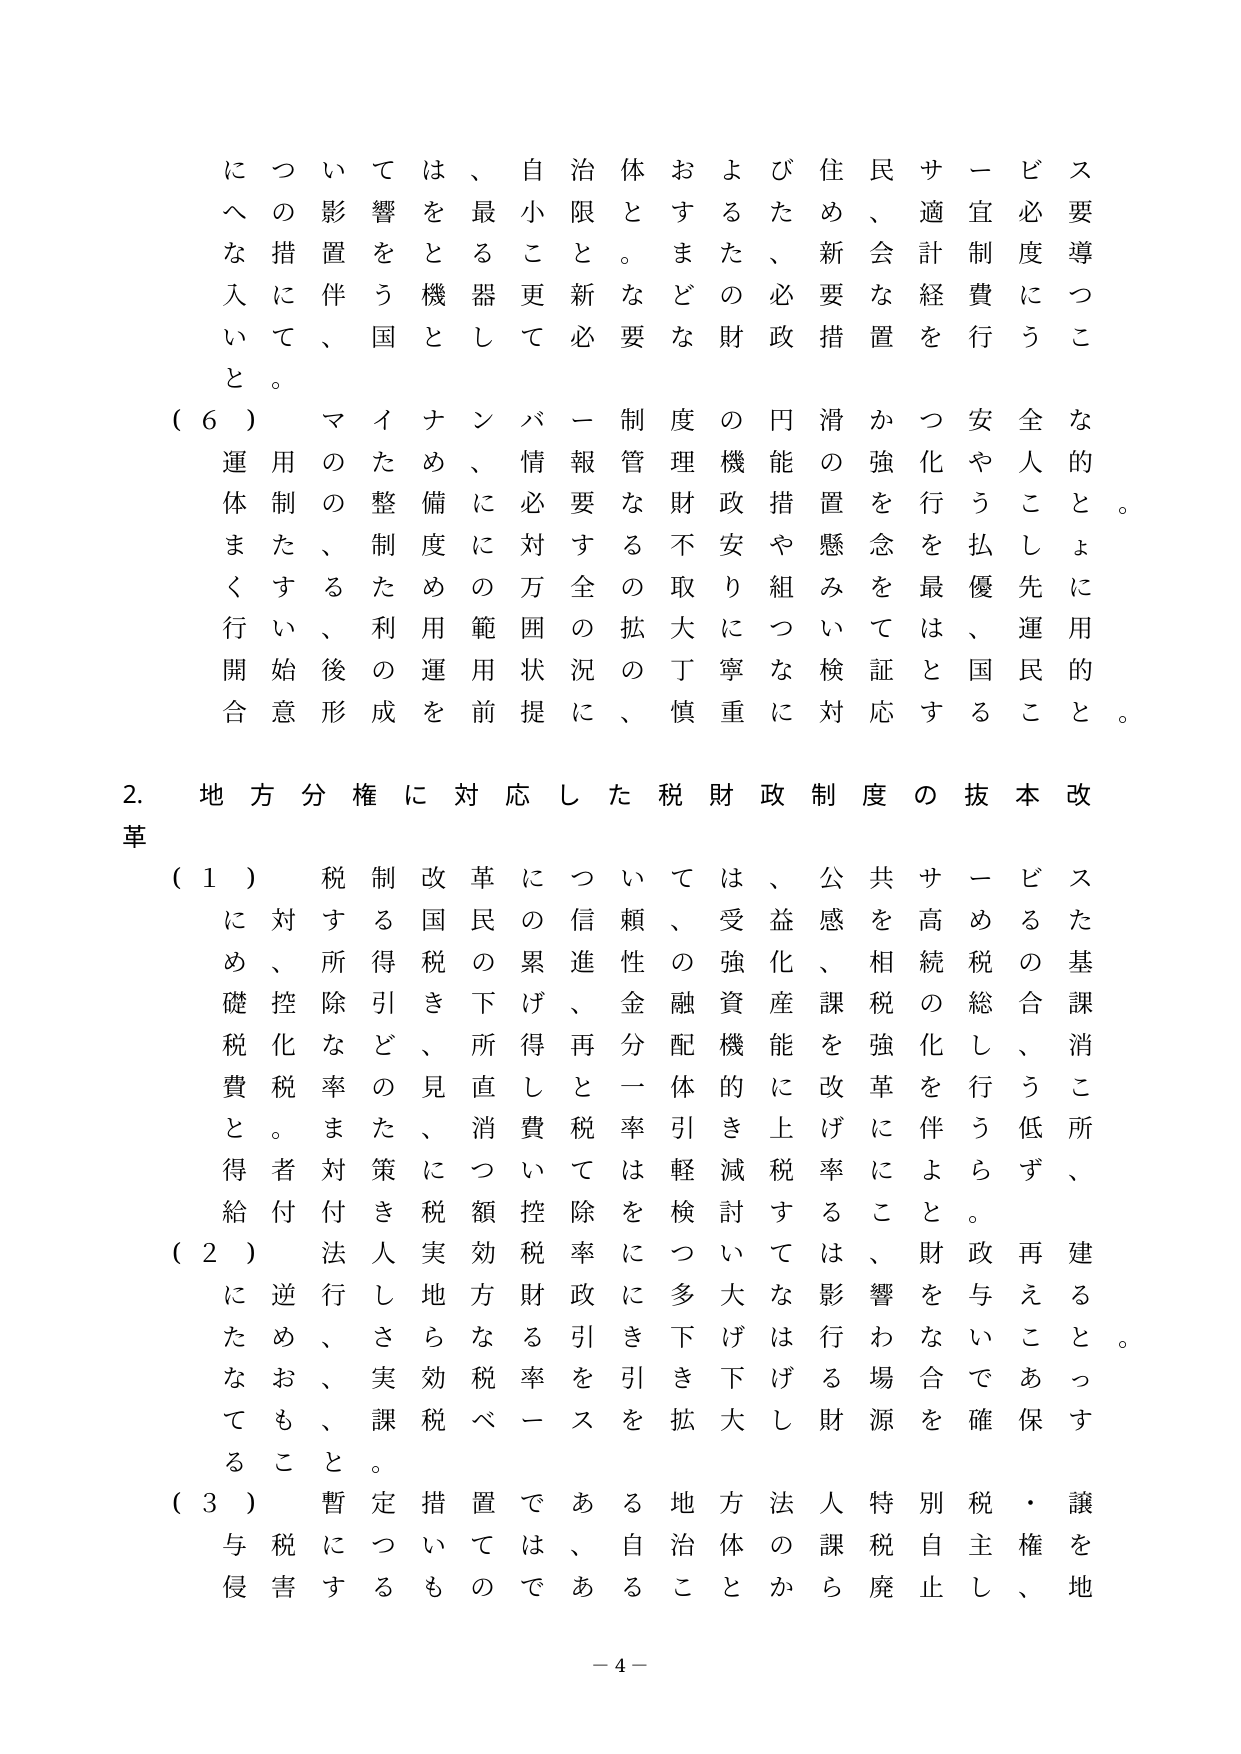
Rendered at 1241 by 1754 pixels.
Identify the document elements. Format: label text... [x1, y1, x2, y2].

text (２) 法人実効税率については、財政再建に逆行し地方財政に多大な影響を与えるため、さらなる引き下げは行わないこと。なお、実効税率を引き下げる場合であっても、課税ベースを拡大し財源を確保すること。 [122, 1231, 1118, 1481]
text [122, 1481, 1118, 1606]
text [122, 148, 1118, 398]
text 2. 地方分権に対応した税財政制度の抜本改革 [122, 773, 1118, 856]
text (６) マイナンバー制度の円滑かつ安全な運用のため、情報管理機能の強化や人的体制の整備に必要な財政措置を行うこと。また、制度に対する不安や懸念を払しょくするための万全の取り組みを最優先に行い、利用範囲の拡大については、運用開始後の運用状況の丁寧な検証と国民的合意形成を前提に、慎重に対応すること。 [122, 398, 1118, 731]
text (１) 税制改革については、公共サービスに対する国民の信頼、受益感を高めるため、所得税の累進性の強化、相続税の基礎控除引き下げ、金融資産課税の総合課税化など、所得再分配機能を強化し、消費税率の見直しと一体的に改革を行うこと。また、消費税率引き上げに伴う低所得者対策については軽減税率によらず、給付付き税額控除を検討すること。 [122, 856, 1118, 1231]
